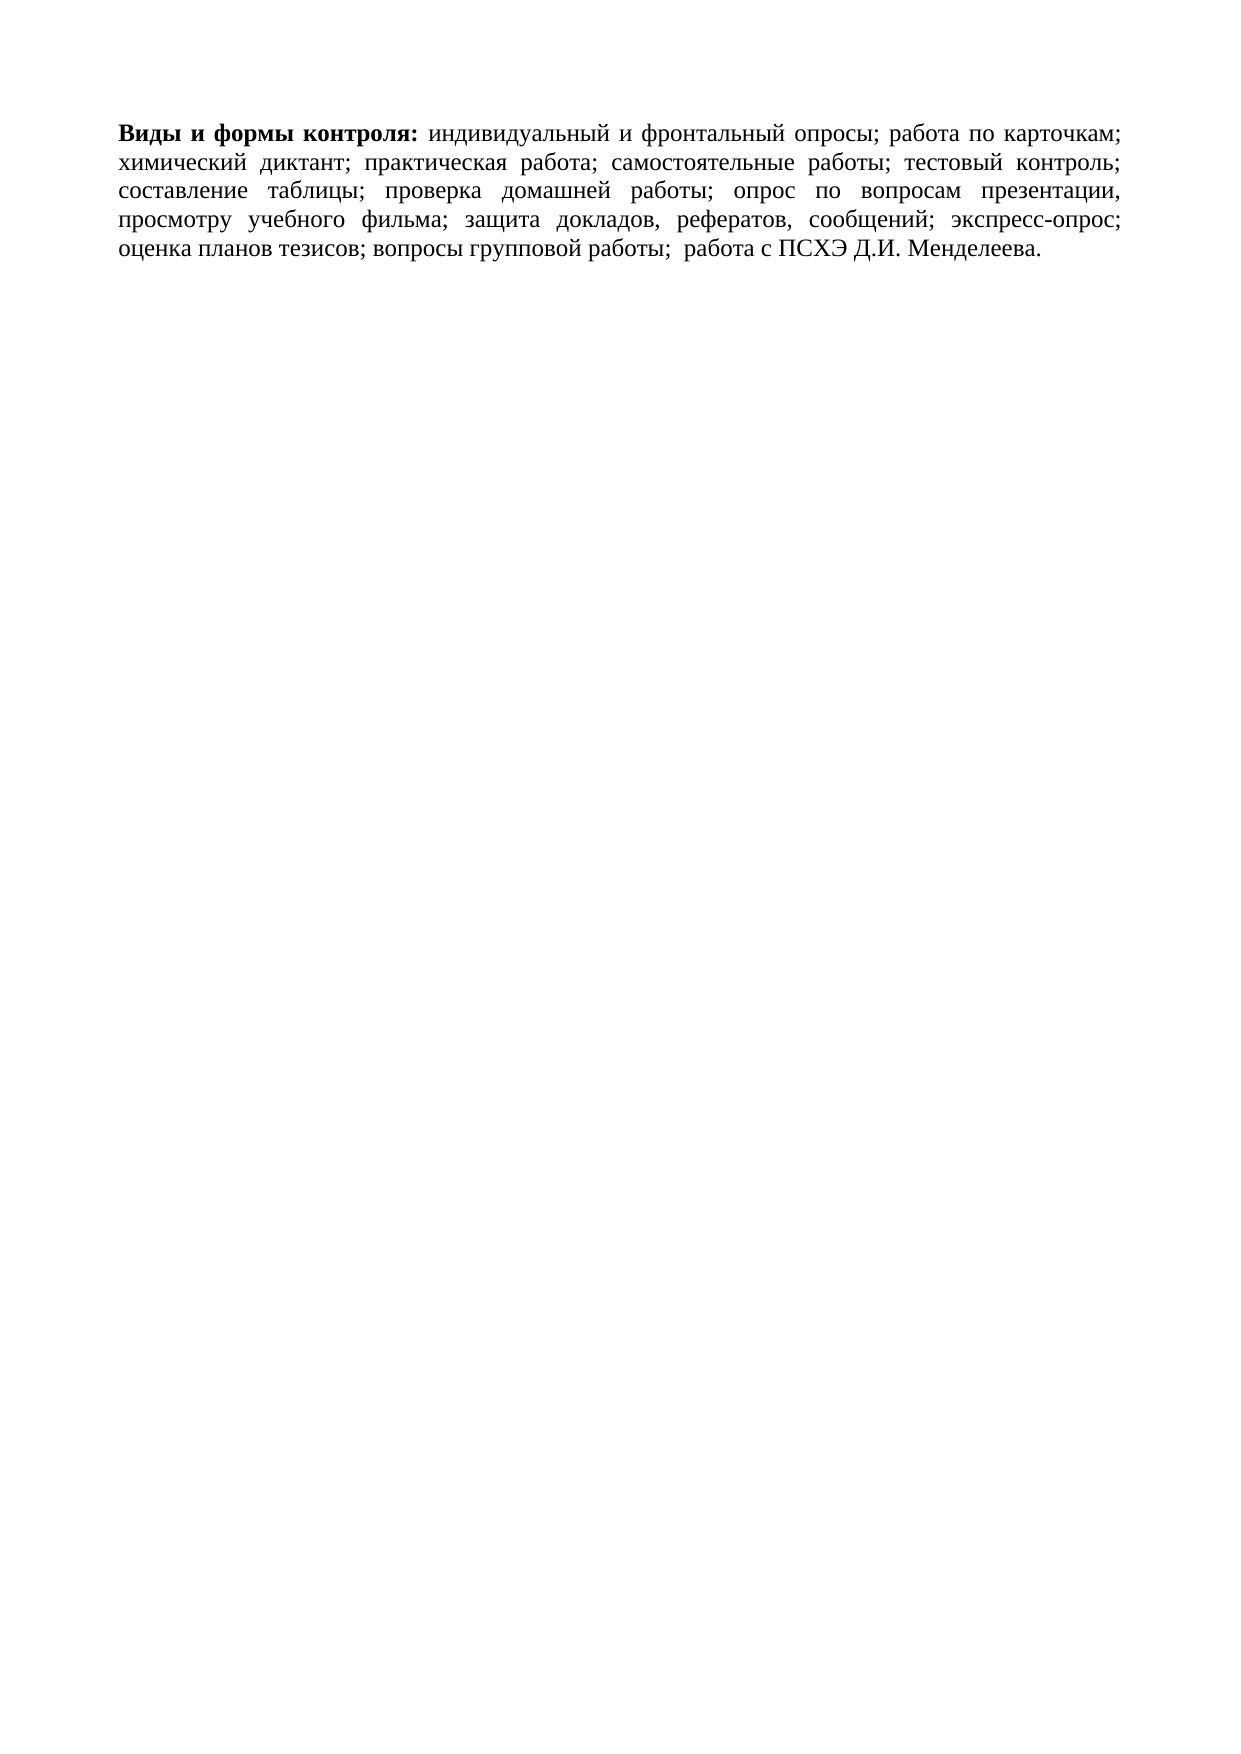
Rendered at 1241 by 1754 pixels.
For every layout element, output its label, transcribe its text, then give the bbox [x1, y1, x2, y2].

text Виды и формы контроля: индивидуальный и фронтальный опросы; работа по карточкам; химический диктант; практическая работа; самостоятельные работы; тестовый контроль; составление таблицы; проверка домашней работы; опрос по вопросам презентации, просмотру учебного фильма; защита докладов, рефератов, сообщений; экспресс-опрос; оценка планов тезисов; вопросы групповой работы; работа с ПСХЭ Д.И. Менделеева. [118, 118, 1122, 262]
